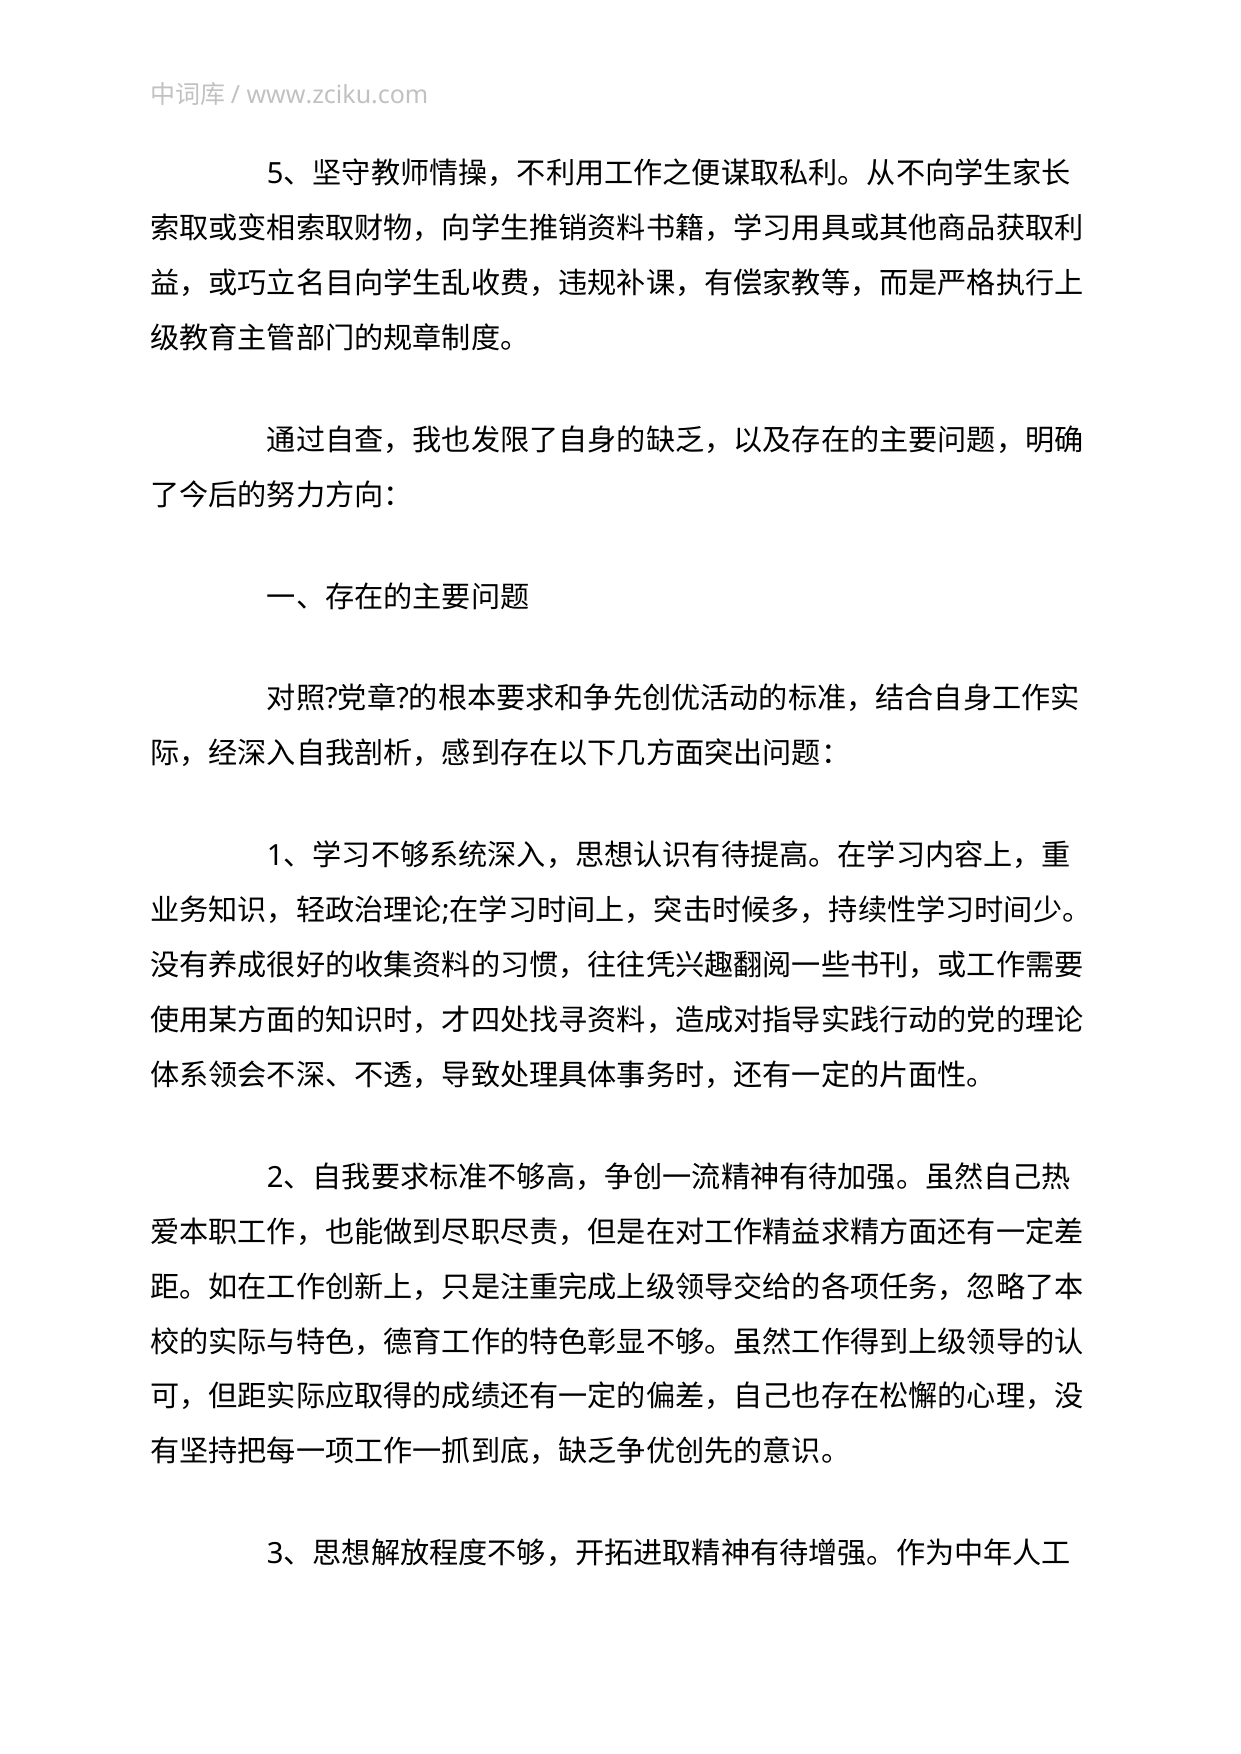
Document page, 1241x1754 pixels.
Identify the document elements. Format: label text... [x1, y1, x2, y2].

text 一、存在的主要问题 [150, 573, 1090, 616]
text 对照?党章?的根本要求和争先创优活动的标准，结合自身工作实际，经深入自我剖析，感到存在以下几方面突出问题： [150, 675, 1090, 772]
text 2、自我要求标准不够高，争创一流精神有待加强。虽然自己热爱本职工作，也能做到尽职尽责，但是在对工作精益求精方面还有一定差距。如在工作创新上，只是注重完成上级领导交给的各项任务，忽略了本校的实际与特色，德育工作的特色彰显不够。虽然工作得到上级领导的认可，但距实际应取得的成绩还有一定的偏差，自己也存在松懈的心理，没有坚持把每一项工作一抓到底，缺乏争优创先的意识。 [150, 1153, 1090, 1470]
text 1、学习不够系统深入，思想认识有待提高。在学习内容上，重业务知识，轻政治理论;在学习时间上，突击时候多，持续性学习时间少。没有养成很好的收集资料的习惯，往往凭兴趣翻阅一些书刊，或工作需要使用某方面的知识时，才四处找寻资料，造成对指导实践行动的党的理论体系领会不深、不透，导致处理具体事务时，还有一定的片面性。 [150, 832, 1090, 1094]
text 通过自查，我也发限了自身的缺乏，以及存在的主要问题，明确了今后的努力方向： [150, 417, 1090, 514]
text 5、坚守教师情操，不利用工作之便谋取私利。从不向学生家长索取或变相索取财物，向学生推销资料书籍，学习用具或其他商品获取利益，或巧立名目向学生乱收费，违规补课，有偿家教等，而是严格执行上级教育主管部门的规章制度。 [150, 150, 1090, 357]
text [150, 1530, 1090, 1572]
